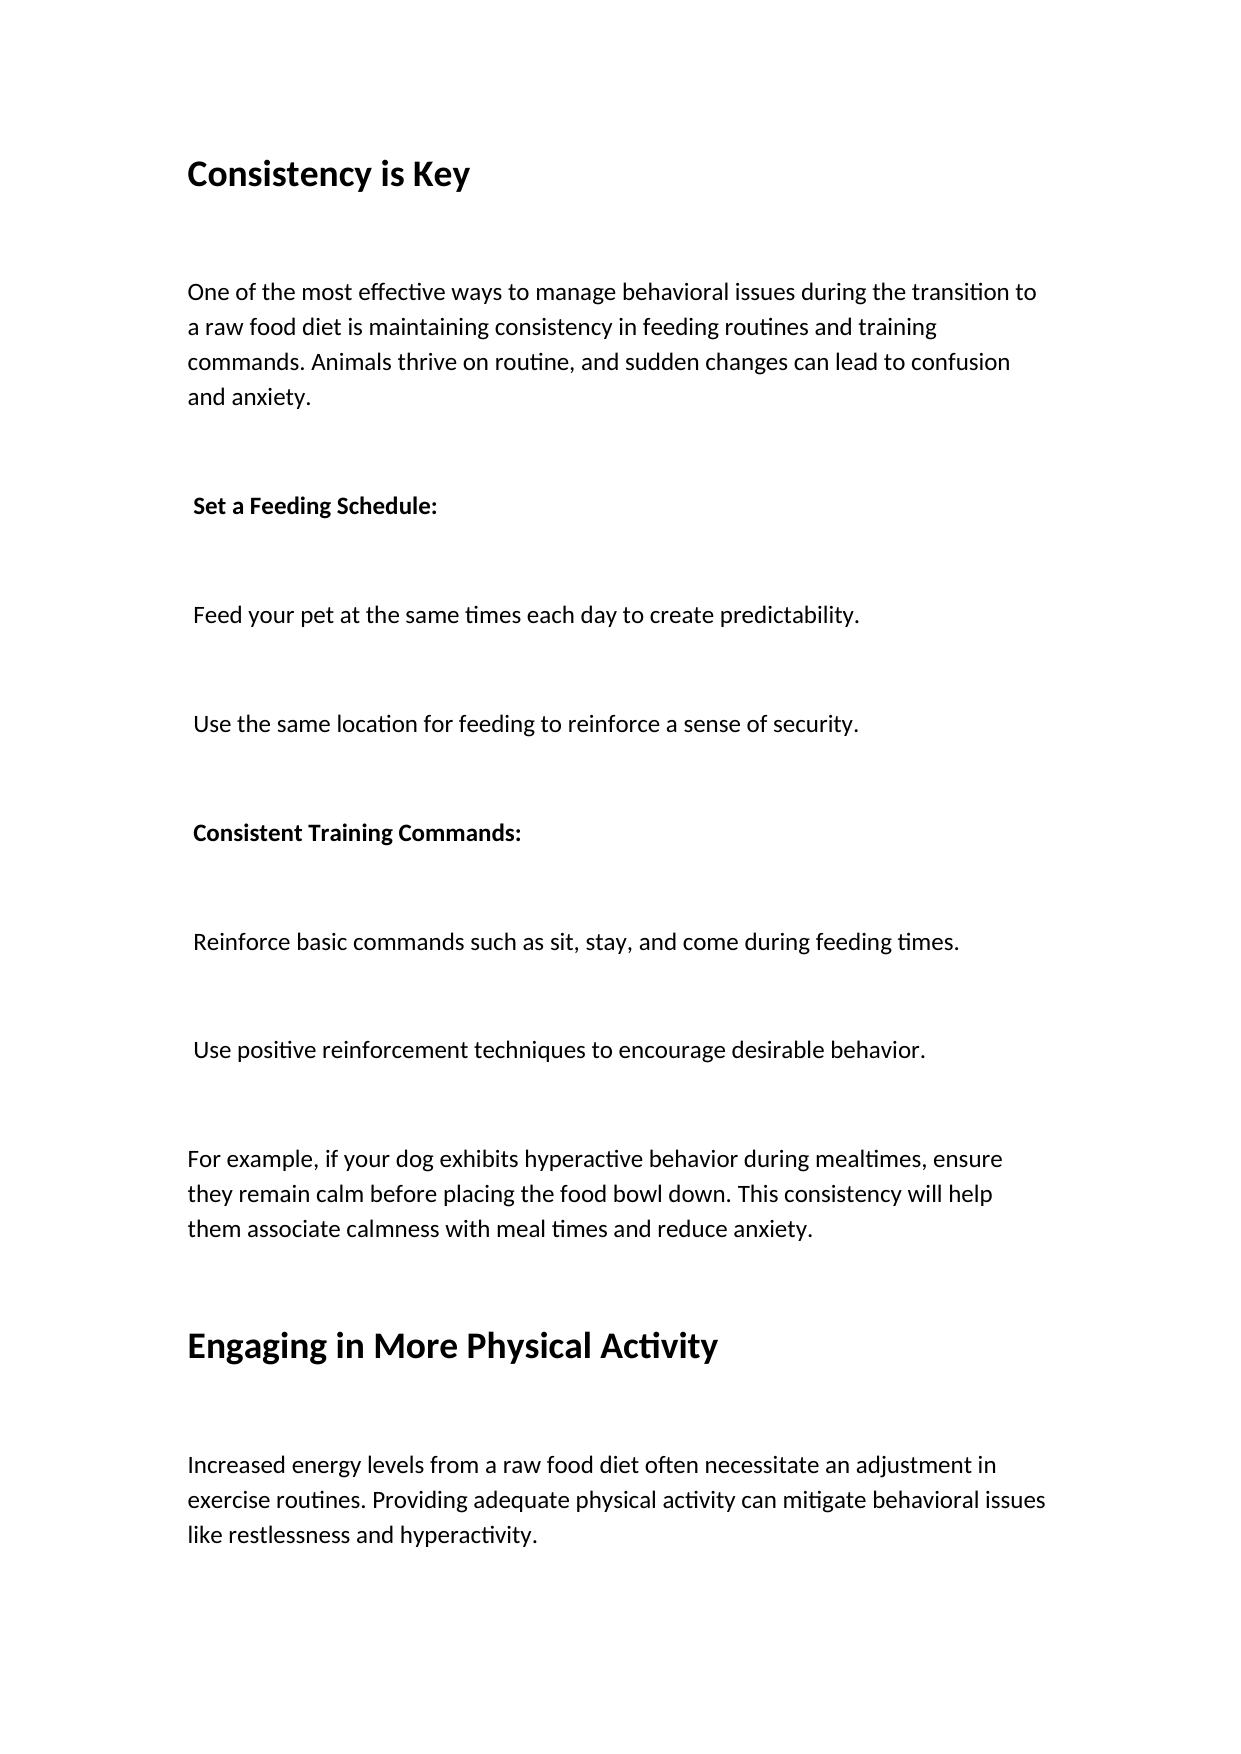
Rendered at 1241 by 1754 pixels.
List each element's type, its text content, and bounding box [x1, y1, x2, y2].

text Increased energy levels from a raw food diet often necessitate an adjustment in exercise routines. Providing adequate physical activity can mitigate behavioral issues like restlessness and hyperactivity. [187, 1449, 1053, 1549]
text One of the most effective ways to manage behavioral issues during the transition to a raw food diet is maintaining consistency in feeding routines and training commands. Animals thrive on routine, and sudden changes can lead to confusion and anxiety. [187, 277, 1053, 412]
text Use the same location for feeding to reinforce a sense of security. [187, 708, 1053, 739]
text Consistency is Key [187, 150, 1053, 196]
text Reinforce basic commands such as sit, stay, and come during feeding times. [187, 926, 1053, 956]
text Use positive reinforcement techniques to encourage desirable behavior. [187, 1035, 1053, 1065]
text Feed your pet at the same times each day to create predictability. [187, 599, 1053, 630]
text Engaging in More Physical Activity [187, 1322, 1053, 1368]
text For example, if your dog exhibits hyperactive behavior during mealtimes, ensure they remain calm before placing the food bowl down. This consistency will help them associate calmness with meal times and reduce anxiety. [187, 1143, 1053, 1244]
